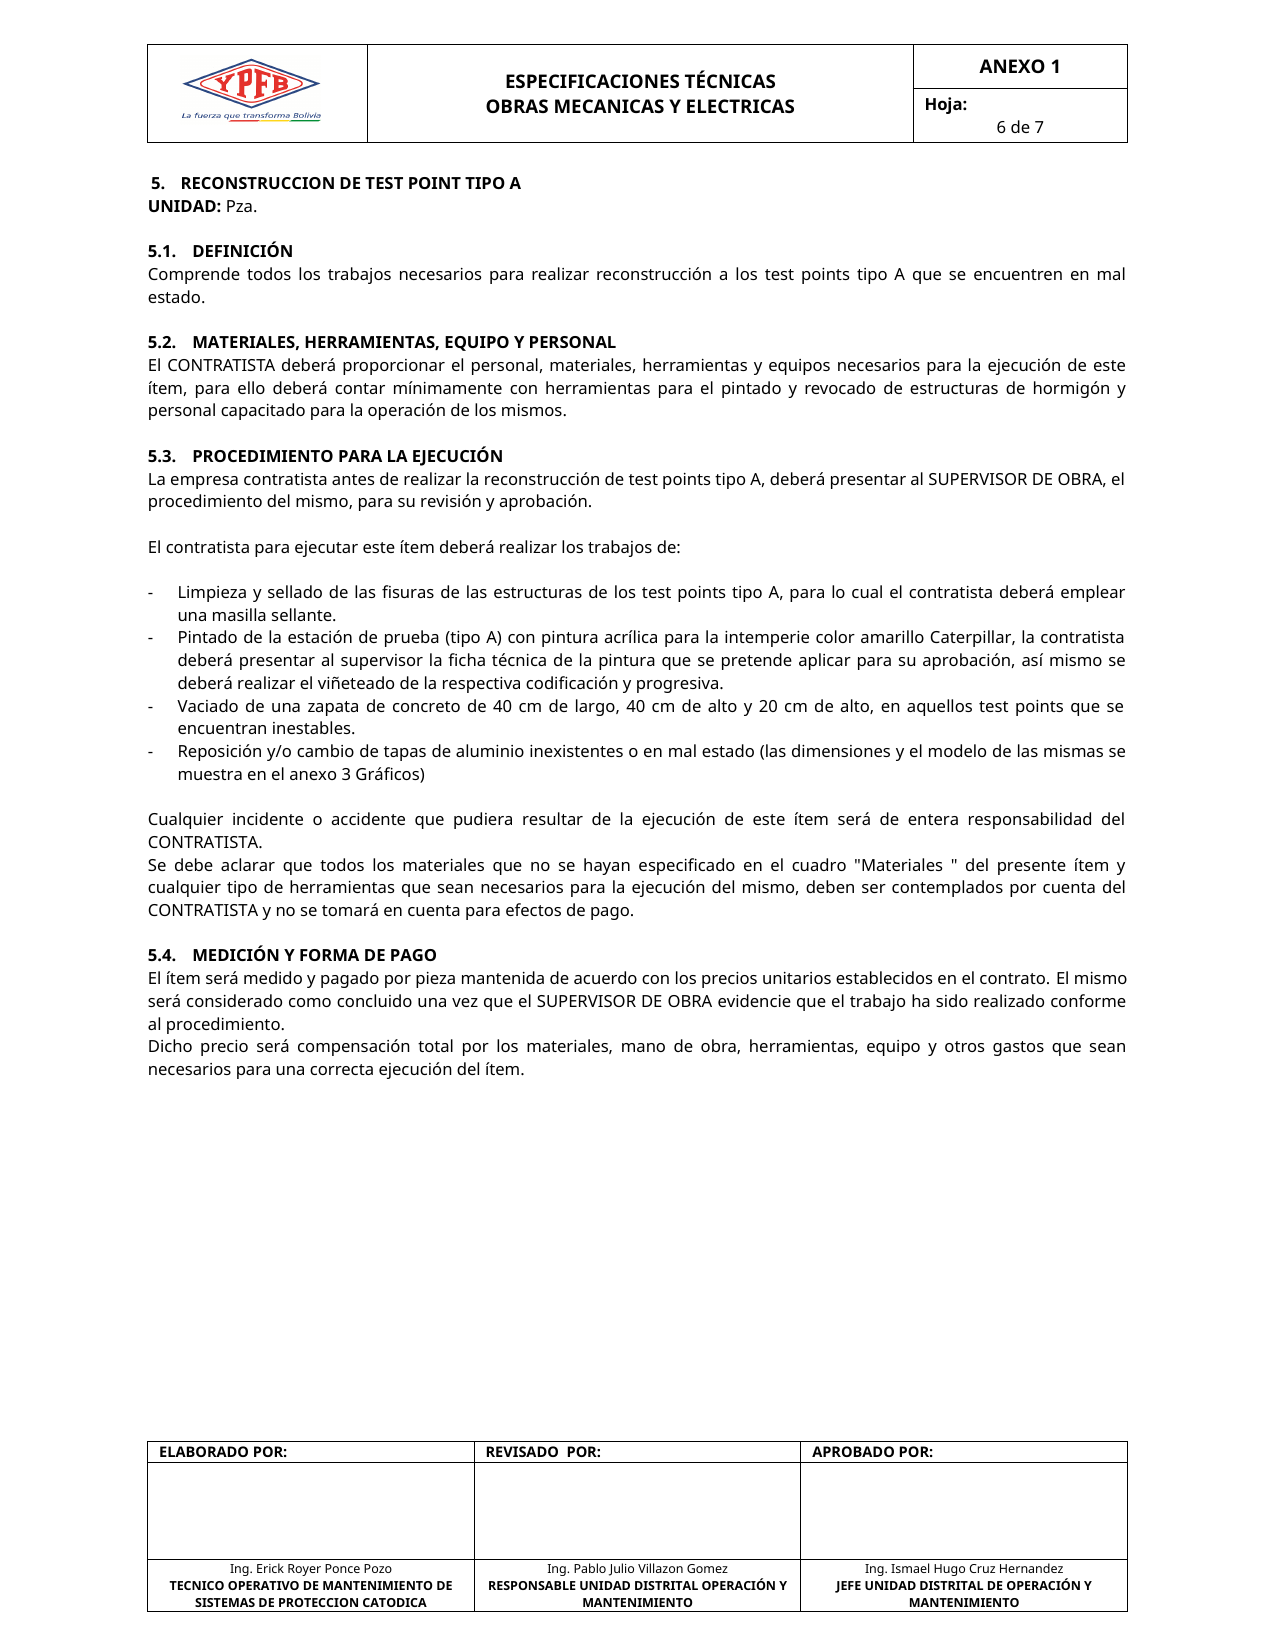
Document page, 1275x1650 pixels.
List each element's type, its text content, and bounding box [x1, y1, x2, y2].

subtitle RECONSTRUCCION DE TEST POINT TIPO A [151, 172, 1127, 194]
subtitle DEFINICIÓN [148, 240, 1127, 263]
text Comprende todos los trabajos necesarios para realizar reconstrucción a los test points tipo A que se encuentren en mal estado. [148, 263, 1127, 308]
text Dicho precio será compensación total por los materiales, mano de obra, herramientas, equipo y otros gastos que sean necesarios para una correcta ejecución del ítem. [148, 1035, 1127, 1080]
list Reposición y/o cambio de tapas de aluminio inexistentes o en mal estado (las dimensiones y el modelo de las mismas se muestra en el anexo 3 Gráficos) [148, 739, 1127, 785]
text UNIDAD: Pza. [148, 194, 1127, 217]
list Vaciado de una zapata de concreto de 40 cm de largo, 40 cm de alto y 20 cm de alto, en aquellos test points que se encuentran inestables. [148, 694, 1127, 739]
text Cualquier incidente o accidente que pudiera resultar de la ejecución de este ítem será de entera responsabilidad del CONTRATISTA. [148, 808, 1127, 853]
subtitle PROCEDIMIENTO PARA LA EJECUCIÓN [148, 444, 1127, 467]
picture [180, 55, 322, 125]
subtitle MEDICIÓN Y FORMA DE PAGO [148, 944, 1127, 967]
subtitle MATERIALES, HERRAMIENTAS, EQUIPO Y PERSONAL [148, 331, 1127, 353]
text El ítem será medido y pagado por pieza mantenida de acuerdo con los precios unitarios establecidos en el contrato. El mismo será considerado como concluido una vez que el SUPERVISOR DE OBRA evidencie que el trabajo ha sido realizado conforme al procedimiento. [148, 967, 1127, 1035]
text Se debe aclarar que todos los materiales que no se hayan especificado en el cuadro "Materiales " del presente ítem y cualquier tipo de herramientas que sean necesarios para la ejecución del mismo, deben ser contemplados por cuenta del CONTRATISTA y no se tomará en cuenta para efectos de pago. [148, 853, 1127, 921]
text El CONTRATISTA deberá proporcionar el personal, materiales, herramientas y equipos necesarios para la ejecución de este ítem, para ello deberá contar mínimamente con herramientas para el pintado y revocado de estructuras de hormigón y personal capacitado para la operación de los mismos. [148, 353, 1127, 422]
list Limpieza y sellado de las fisuras de las estructuras de los test points tipo A, para lo cual el contratista deberá emplear una masilla sellante. [148, 581, 1127, 626]
list Pintado de la estación de prueba (tipo A) con pintura acrílica para la intemperie color amarillo Caterpillar, la contratista deberá presentar al supervisor la ficha técnica de la pintura que se pretende aplicar para su aprobación, así mismo se deberá realizar el viñeteado de la respectiva codificación y progresiva. [148, 626, 1127, 694]
text La empresa contratista antes de realizar la reconstrucción de test points tipo A, deberá presentar al SUPERVISOR DE OBRA, el procedimiento del mismo, para su revisión y aprobación. [148, 467, 1127, 512]
text El contratista para ejecutar este ítem deberá realizar los trabajos de: [148, 535, 1127, 558]
